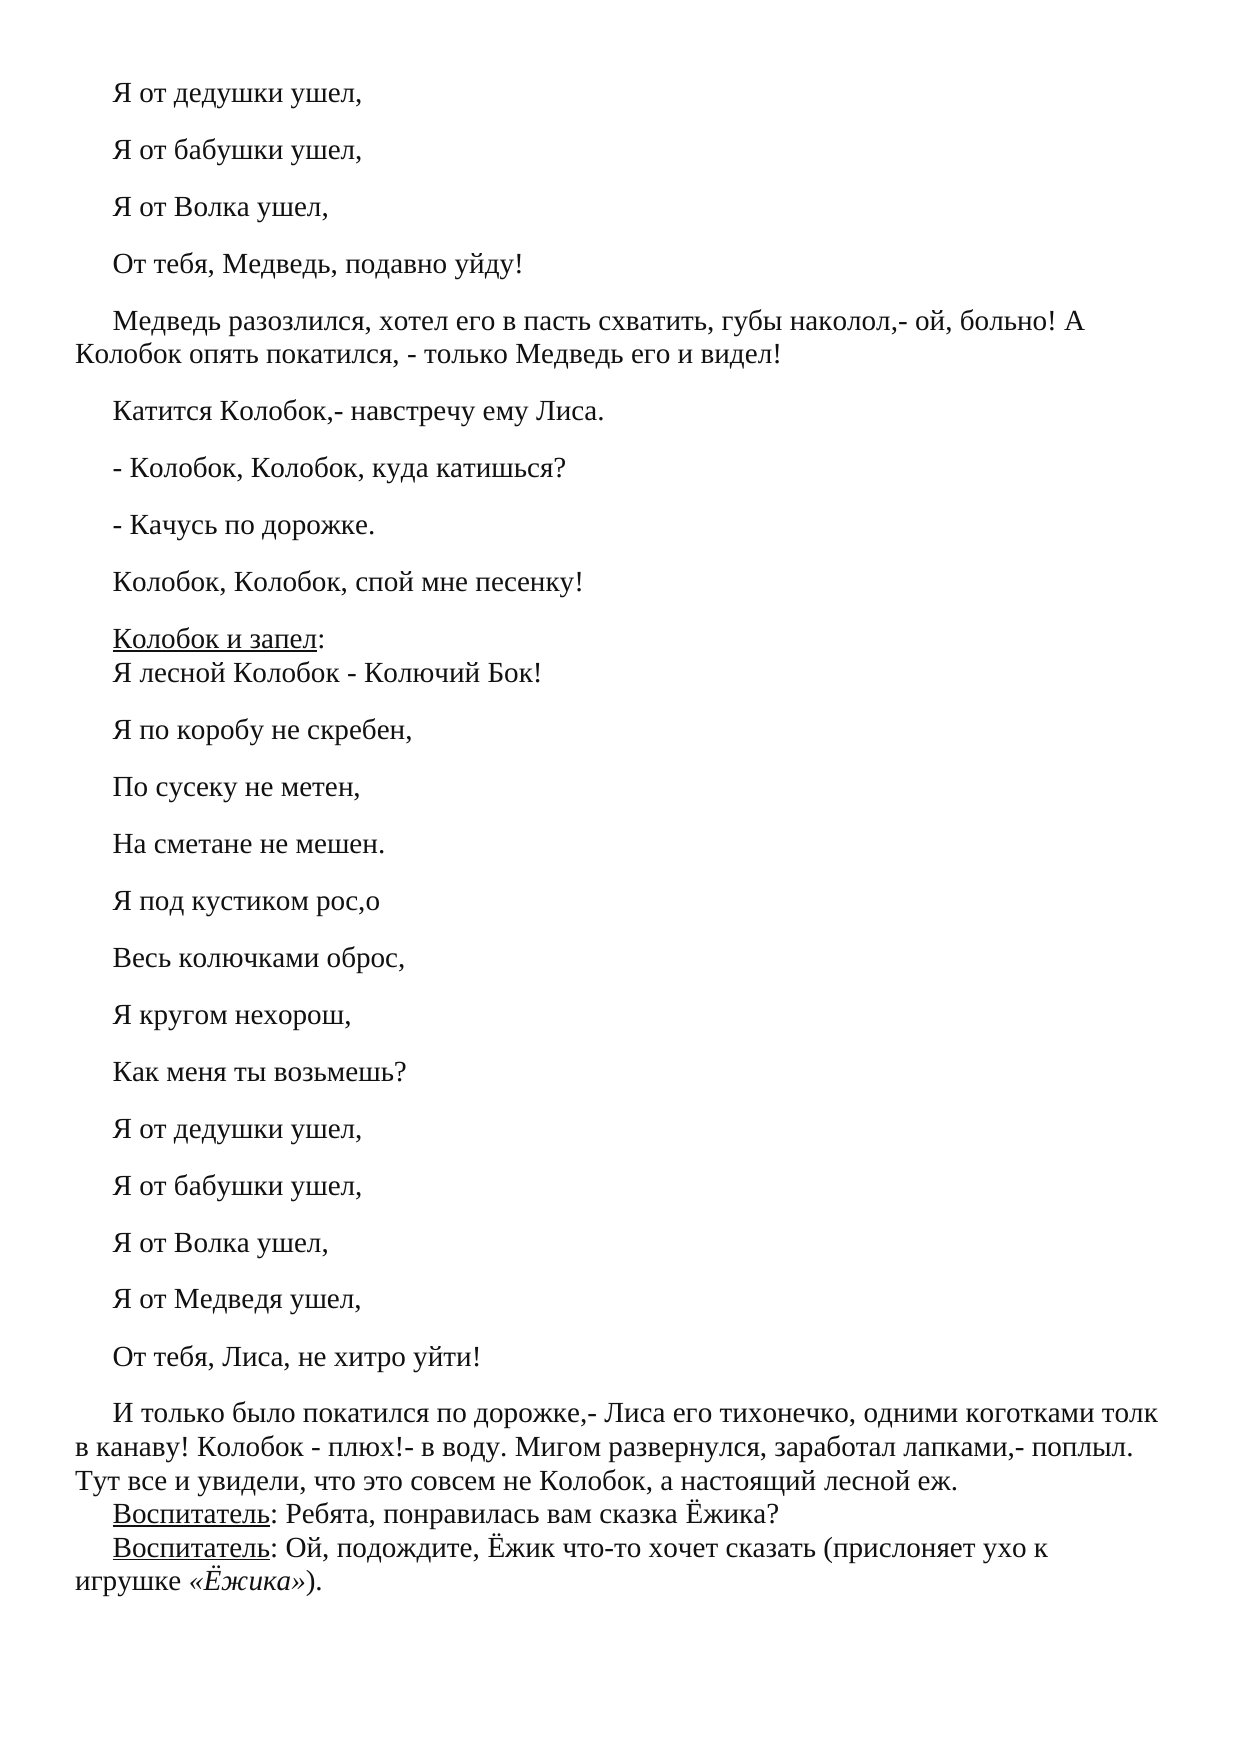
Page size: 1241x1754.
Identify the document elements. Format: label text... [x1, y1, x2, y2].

text Я от бабушки ушел, [75, 132, 1164, 166]
text Я от дедушки ушел, [75, 1111, 1164, 1144]
text Катится Колобок,- навстречу ему Лиса. [75, 393, 1164, 427]
text По сусеку не метен, [75, 769, 1164, 802]
text Как меня ты возьмешь? [75, 1054, 1164, 1087]
text Я кругом нехорош, [75, 997, 1164, 1030]
text Весь колючками оброс, [75, 940, 1164, 973]
text От тебя, Медведь, подавно уйду! [75, 246, 1164, 279]
text Я по коробу не скребен, [75, 712, 1164, 745]
text Колобок и запел: [75, 621, 1164, 655]
text Я от Волка ушел, [75, 1225, 1164, 1258]
text - Колобок, Колобок, куда катишься? [75, 450, 1164, 484]
text Я от Волка ушел, [75, 189, 1164, 222]
text - Качусь по дорожке. [75, 507, 1164, 541]
text Я под кустиком рос,о [75, 883, 1164, 916]
text На сметане не мешен. [75, 826, 1164, 859]
text Я лесной Колобок - Колючий Бок! [75, 655, 1164, 688]
text Колобок, Колобок, спой мне песенку! [75, 564, 1164, 598]
text Воспитатель: Ой, подождите, Ёжик что-то хочет сказать (прислоняет ухо к игрушке «Ёжика»). [75, 1530, 1164, 1597]
text От тебя, Лиса, не хитро уйти! [75, 1339, 1164, 1372]
text Я от Медведя ушел, [75, 1282, 1164, 1315]
text Я от бабушки ушел, [75, 1168, 1164, 1201]
text Воспитатель: Ребята, понравилась вам сказка Ёжика? [75, 1496, 1164, 1530]
text Медведь разозлился, хотел его в пасть схватить, губы наколол,- ой, больно! А Колобок опять покатился, - только Медведь его и видел! [75, 303, 1164, 370]
text Я от дедушки ушел, [75, 75, 1164, 108]
text И только было покатился по дорожке,- Лиса его тихонечко, одними коготками толк в канаву! Колобок - плюх!- в воду. Мигом развернулся, заработал лапками,- поплыл. Тут все и увидели, что это совсем не Колобок, а настоящий лесной еж. [75, 1396, 1164, 1496]
